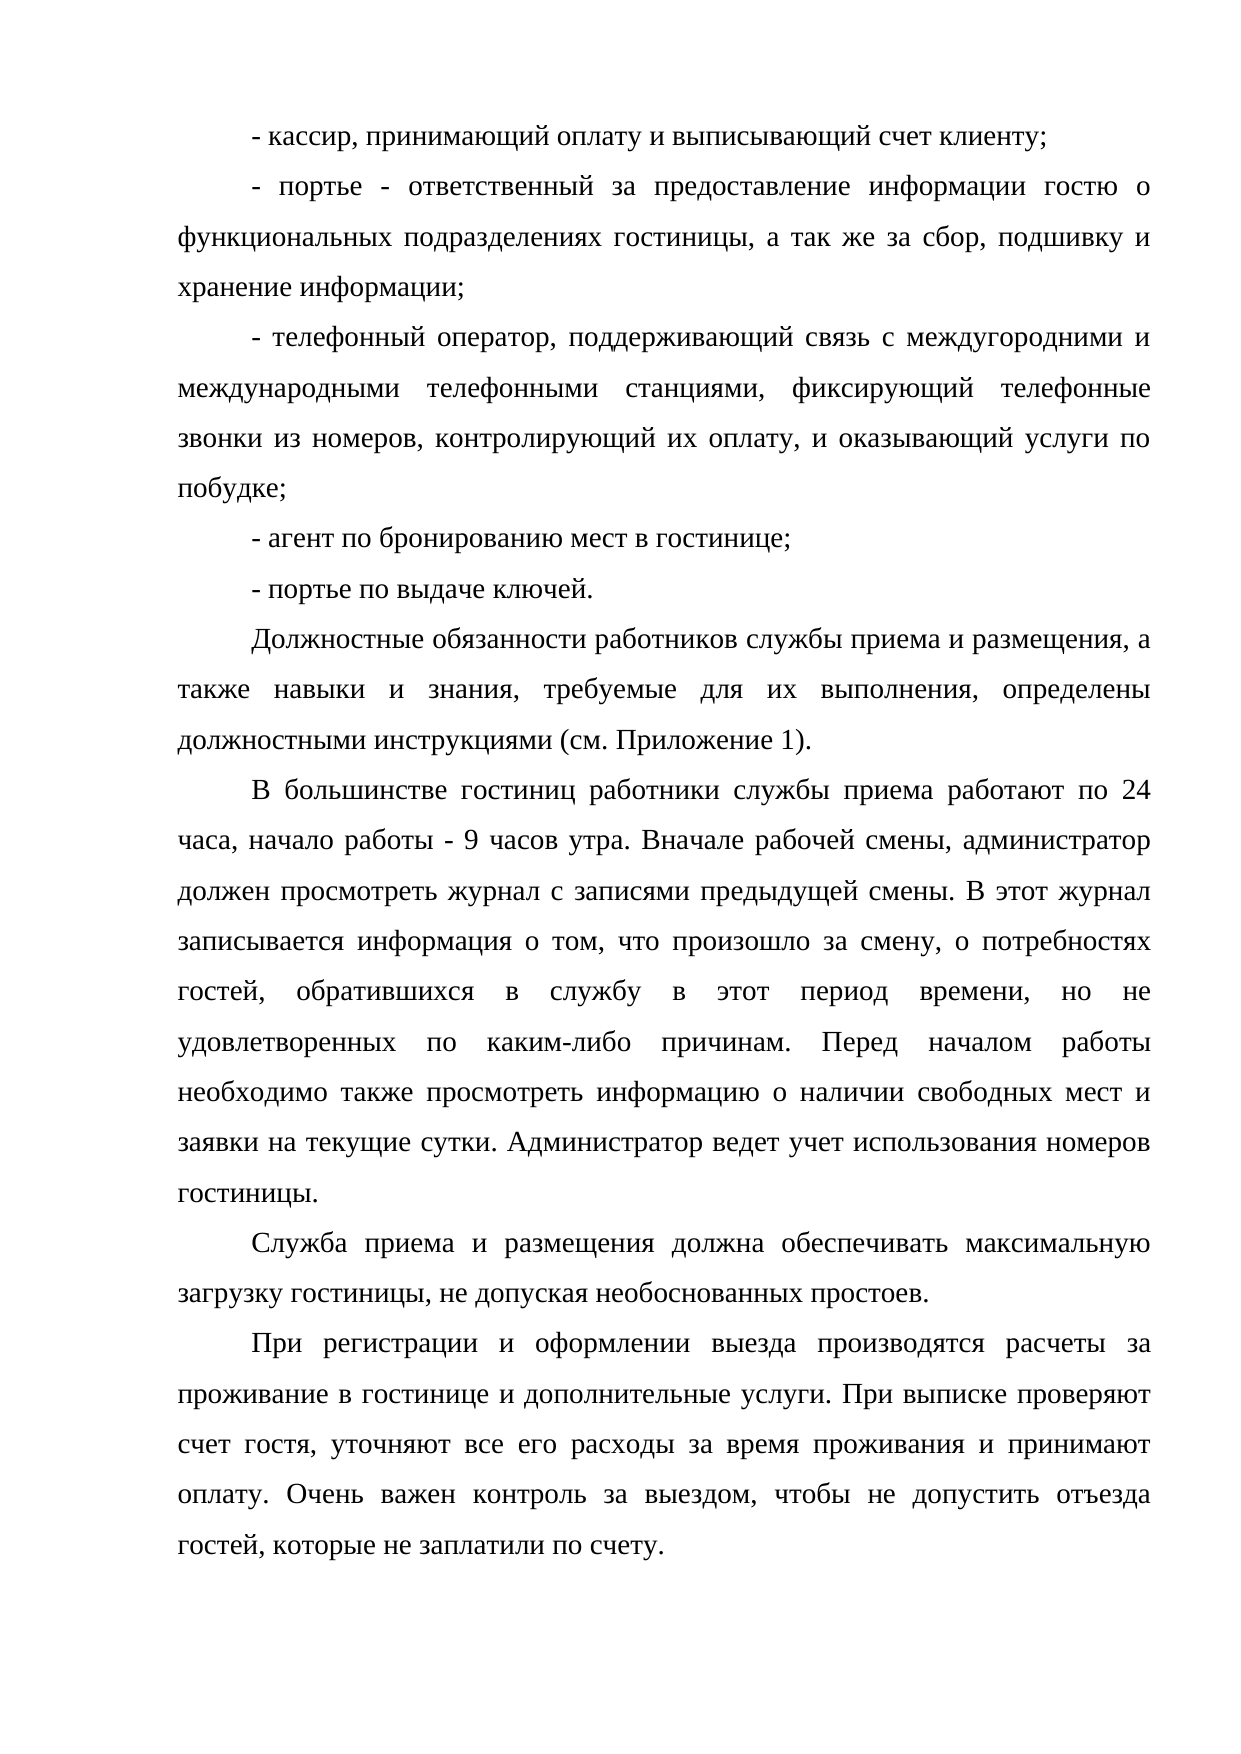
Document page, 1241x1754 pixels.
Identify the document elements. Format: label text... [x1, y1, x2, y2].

text - портье по выдаче ключей. [177, 571, 1152, 604]
text Служба приема и размещения должна обеспечивать максимальную загрузку гостиницы, не допуская необоснованных простоев. [177, 1225, 1152, 1309]
text - телефонный оператор, поддерживающий связь с междугородними и международными телефонными станциями, фиксирующий телефонные звонки из номеров, контролирующий их оплату, и оказывающий услуги по побудке; [177, 319, 1152, 504]
text При регистрации и оформлении выезда производятся расчеты за проживание в гостинице и дополнительные услуги. При выписке проверяют счет гостя, уточняют все его расходы за время проживания и принимают оплату. Очень важен контроль за выездом, чтобы не допустить отъезда гостей, которые не заплатили по счету. [177, 1326, 1152, 1560]
text - портье - ответственный за предоставление информации гостю о функциональных подразделениях гостиницы, а так же за сбор, подшивку и хранение информации; [177, 168, 1152, 303]
text - кассир, принимающий оплату и выписывающий счет клиенту; [177, 118, 1152, 152]
text - агент по бронированию мест в гостинице; [177, 521, 1152, 554]
text Должностные обязанности работников службы приема и размещения, а также навыки и знания, требуемые для их выполнения, определены должностными инструкциями (см. Приложение 1). [177, 621, 1152, 755]
text В большинстве гостиниц работники службы приема работают по 24 часа, начало работы - 9 часов утра. Вначале рабочей смены, администратор должен просмотреть журнал с записями предыдущей смены. В этот журнал записывается информация о том, что произошло за смену, о потребностях гостей, обратившихся в службу в этот период времени, но не удовлетворенных по каким-либо причинам. Перед началом работы необходимо также просмотреть информацию о наличии свободных мест и заявки на текущие сутки. Администратор ведет учет использования номеров гостиницы. [177, 772, 1152, 1208]
